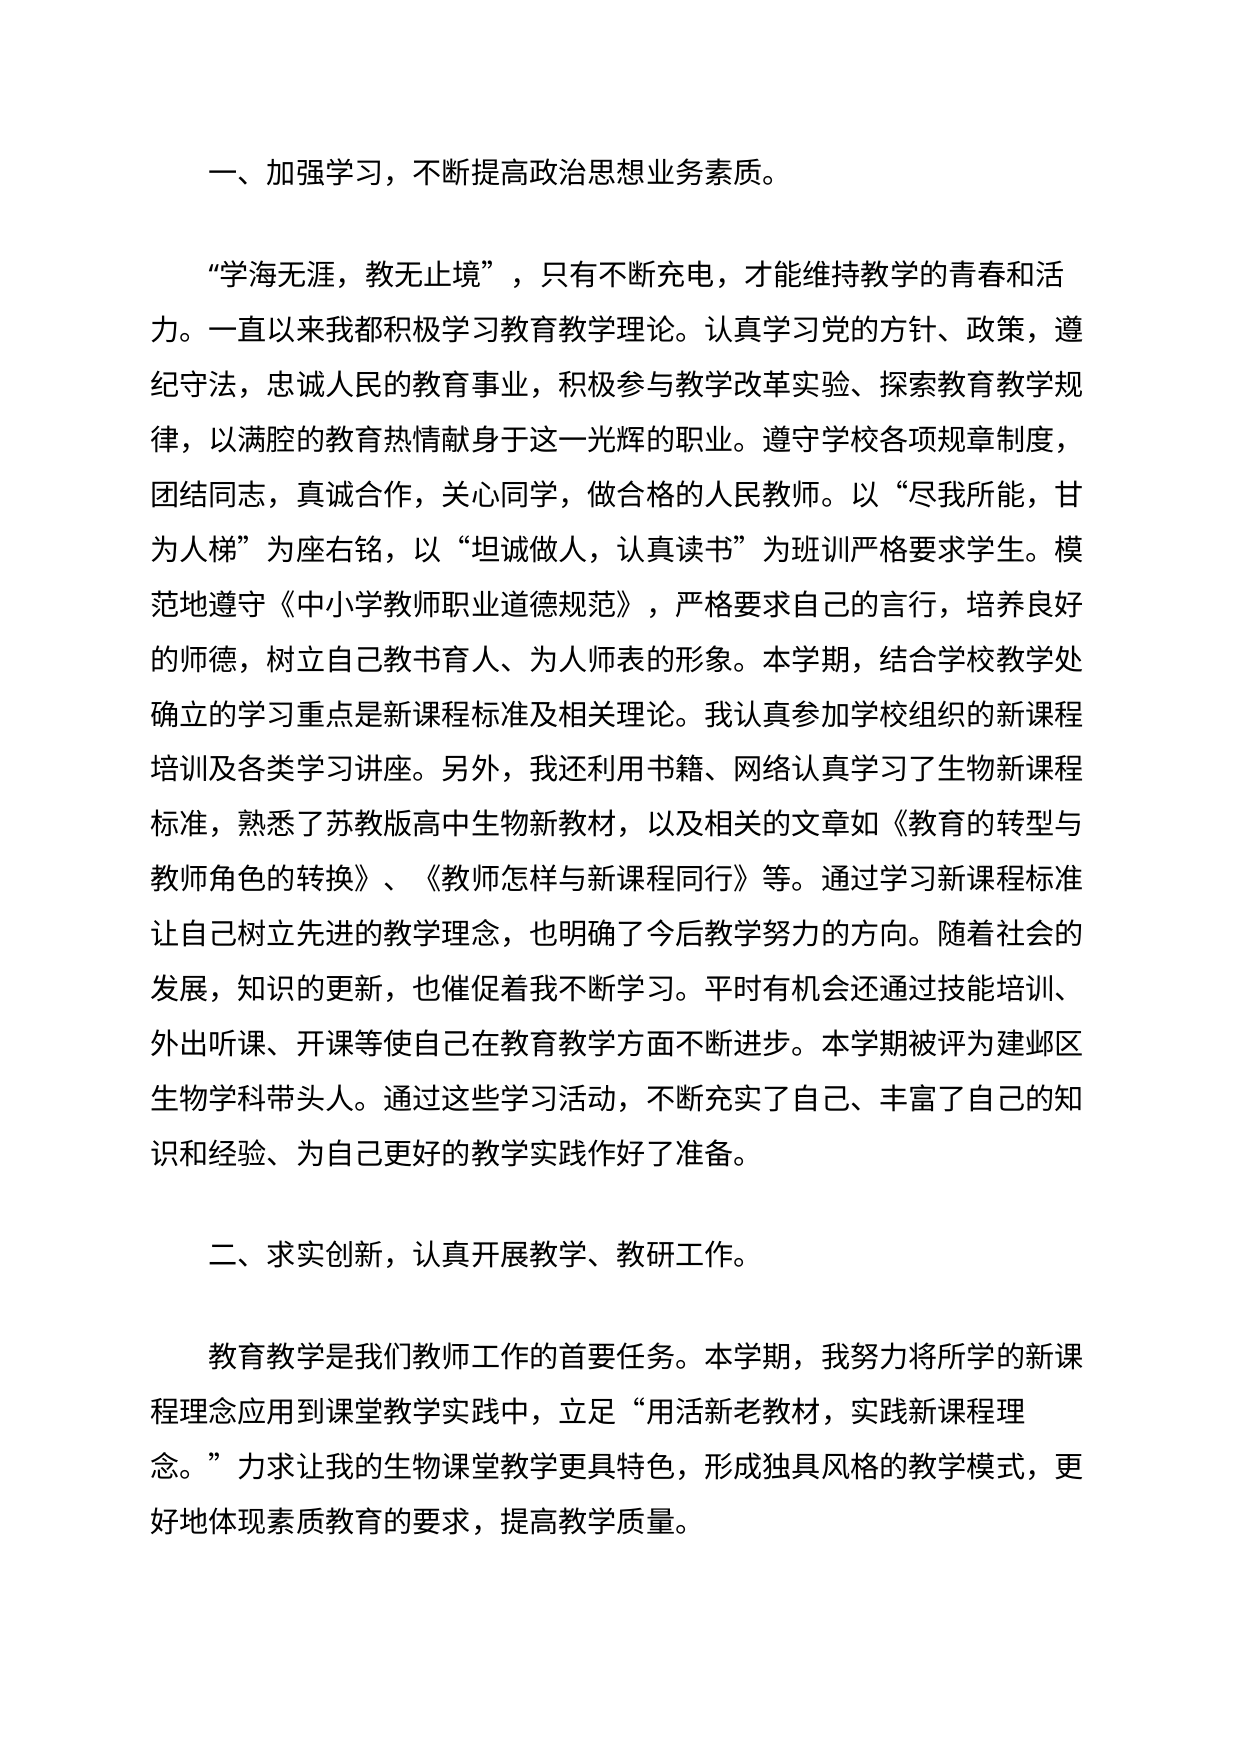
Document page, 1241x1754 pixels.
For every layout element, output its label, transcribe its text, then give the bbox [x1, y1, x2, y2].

text 二、求实创新，认真开展教学、教研工作。 [150, 1232, 1090, 1274]
text “学海无涯，教无止境”，只有不断充电，才能维持教学的青春和活力。一直以来我都积极学习教育教学理论。认真学习党的方针、政策，遵纪守法，忠诚人民的教育事业，积极参与教学改革实验、探索教育教学规律，以满腔的教育热情献身于这一光辉的职业。遵守学校各项规章制度，团结同志，真诚合作，关心同学，做合格的人民教师。以“尽我所能，甘为人梯”为座右铭，以“坦诚做人，认真读书”为班训严格要求学生。模范地遵守《中小学教师职业道德规范》，严格要求自己的言行，培养良好的师德，树立自己教书育人、为人师表的形象。本学期，结合学校教学处确立的学习重点是新课程标准及相关理论。我认真参加学校组织的新课程培训及各类学习讲座。另外，我还利用书籍、网络认真学习了生物新课程标准，熟悉了苏教版高中生物新教材，以及相关的文章如《教育的转型与教师角色的转换》、《教师怎样与新课程同行》等。通过学习新课程标准让自己树立先进的教学理念，也明确了今后教学努力的方向。随着社会的发展，知识的更新，也催促着我不断学习。平时有机会还通过技能培训、外出听课、开课等使自己在教育教学方面不断进步。本学期被评为建邺区生物学科带头人。通过这些学习活动，不断充实了自己、丰富了自己的知识和经验、为自己更好的教学实践作好了准备。 [150, 252, 1090, 1172]
text 教育教学是我们教师工作的首要任务。本学期，我努力将所学的新课程理念应用到课堂教学实践中，立足“用活新老教材，实践新课程理念。”力求让我的生物课堂教学更具特色，形成独具风格的教学模式，更好地体现素质教育的要求，提高教学质量。 [150, 1334, 1090, 1541]
text 一、加强学习，不断提高政治思想业务素质。 [150, 150, 1090, 192]
